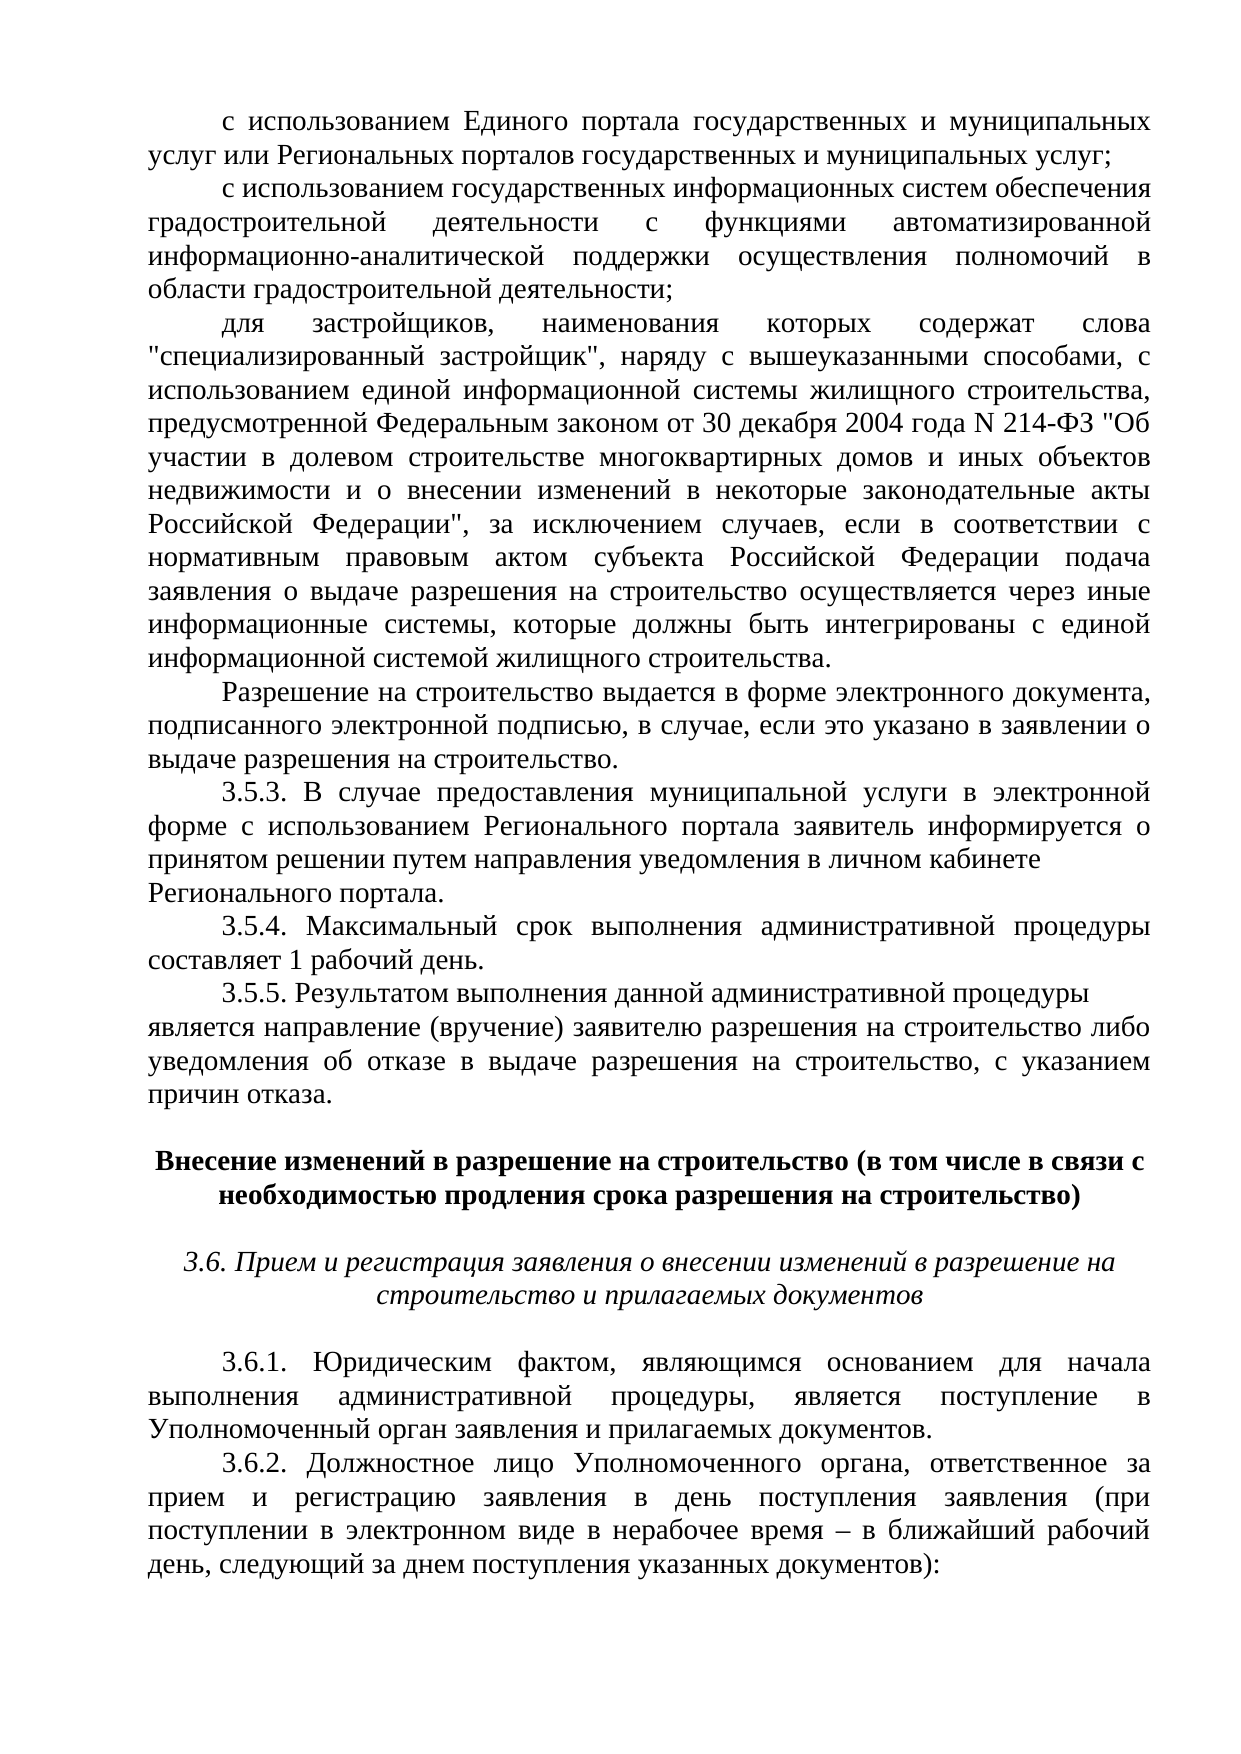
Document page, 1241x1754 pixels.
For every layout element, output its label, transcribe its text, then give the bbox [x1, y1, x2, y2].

text 3.5.4. Максимальный срок выполнения административной процедуры составляет 1 рабочий день. [148, 908, 1152, 976]
text 3.6.1. Юридическим фактом, являющимся основанием для начала выполнения административной процедуры, является поступление в Уполномоченный орган заявления и прилагаемых документов. [148, 1344, 1152, 1445]
text 3.6.2. Должностное лицо Уполномоченного органа, ответственное за прием и регистрацию заявления в день поступления заявления (при поступлении в электронном виде в нерабочее время – в ближайший рабочий день, следующий за днем поступления указанных документов): [148, 1445, 1152, 1579]
text с использованием государственных информационных систем обеспечения градостроительной деятельности с функциями автоматизированной информационно-аналитической поддержки осуществления полномочий в области градостроительной деятельности; [148, 171, 1152, 305]
text 3.6. Прием и регистрация заявления о внесении изменений в разрешение на строительство и прилагаемых документов [148, 1244, 1152, 1311]
text 3.5.3. В случае предоставления муниципальной услуги в электронной форме с использованием Регионального портала заявитель информируется о принятом решении путем направления уведомления в личном кабинете [148, 774, 1152, 875]
text Регионального портала. [148, 875, 1152, 908]
text является направление (вручение) заявителю разрешения на строительство либо уведомления об отказе в выдаче разрешения на строительство, с указанием причин отказа. [148, 1009, 1152, 1110]
text Разрешение на строительство выдается в форме электронного документа, подписанного электронной подписью, в случае, если это указано в заявлении о выдаче разрешения на строительство. [148, 674, 1152, 774]
text 3.5.5. Результатом выполнения данной административной процедуры [148, 976, 1152, 1009]
text для застройщиков, наименования которых содержат слова "специализированный застройщик", наряду с вышеуказанными способами, с использованием единой информационной системы жилищного строительства, предусмотренной Федеральным законом от 30 декабря 2004 года N 214-ФЗ "Об участии в долевом строительстве многоквартирных домов и иных объектов недвижимости и о внесении изменений в некоторые законодательные акты Российской Федерации", за исключением случаев, если в соответствии с нормативным правовым актом субъекта Российской Федерации подача заявления о выдаче разрешения на строительство осуществляется через иные информационные системы, которые должны быть интегрированы с единой информационной системой жилищного строительства. [148, 305, 1152, 674]
text с использованием Единого портала государственных и муниципальных услуг или Региональных порталов государственных и муниципальных услуг; [148, 103, 1152, 171]
text Внесение изменений в разрешение на строительство (в том числе в связи с необходимостью продления срока разрешения на строительство) [148, 1143, 1152, 1210]
